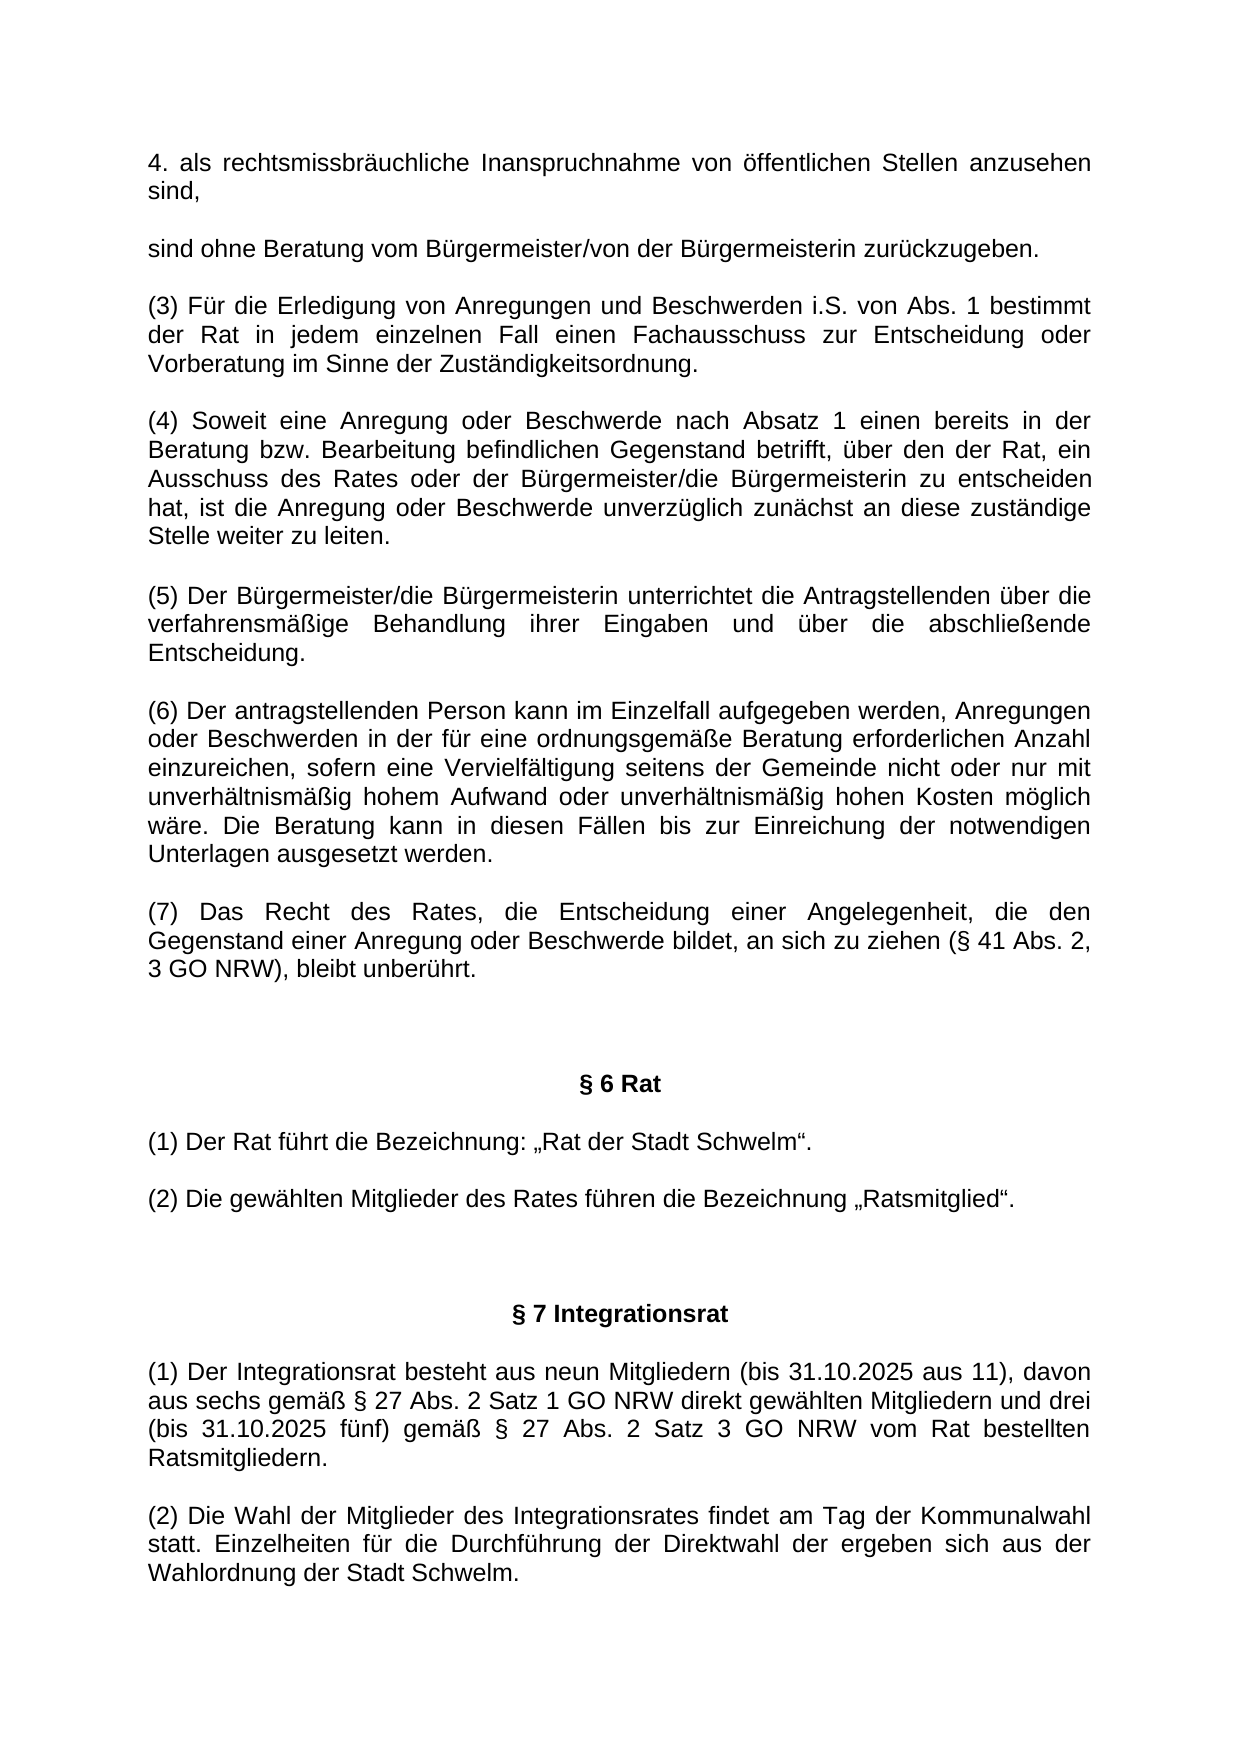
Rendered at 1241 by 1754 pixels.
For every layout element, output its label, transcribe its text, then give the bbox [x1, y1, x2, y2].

text 4. als rechtsmissbräuchliche Inanspruchnahme von öffentlichen Stellen anzusehen sind, [148, 148, 1093, 205]
text (5) Der Bürgermeister/die Bürgermeisterin unterrichtet die Antragstellenden über die verfahrensmäßige Behandlung ihrer Eingaben und über die abschließende Entscheidung. [148, 581, 1093, 667]
text (2) Die gewählten Mitglieder des Rates führen die Bezeichnung „Ratsmitglied“. [148, 1184, 1093, 1213]
text (1) Der Integrationsrat besteht aus neun Mitgliedern (bis 31.10.2025 aus 11), davon aus sechs gemäß § 27 Abs. 2 Satz 1 GO NRW direkt gewählten Mitgliedern und drei (bis 31.10.2025 fünf) gemäß § 27 Abs. 2 Satz 3 GO NRW vom Rat bestellten Ratsmitgliedern. [148, 1357, 1093, 1472]
text (4) Soweit eine Anregung oder Beschwerde nach Absatz 1 einen bereits in der Beratung bzw. Bearbeitung befindlichen Gegenstand betrifft, über den der Rat, ein Ausschuss des Rates oder der Bürgermeister/die Bürgermeisterin zu entscheiden hat, ist die Anregung oder Beschwerde unverzüglich zunächst an diese zuständige Stelle weiter zu leiten. [148, 406, 1093, 550]
text (6) Der antragstellenden Person kann im Einzelfall aufgegeben werden, Anregungen oder Beschwerden in der für eine ordnungsgemäße Beratung erforderlichen Anzahl einzureichen, sofern eine Vervielfältigung seitens der Gemeinde nicht oder nur mit unverhältnismäßig hohem Aufwand oder unverhältnismäßig hohen Kosten möglich wäre. Die Beratung kann in diesen Fällen bis zur Einreichung der notwendigen Unterlagen ausgesetzt werden. [148, 696, 1093, 868]
text § 6 Rat [148, 1069, 1093, 1098]
text (3) Für die Erledigung von Anregungen und Beschwerden i.S. von Abs. 1 bestimmt der Rat in jedem einzelnen Fall einen Fachausschuss zur Entscheidung oder Vorberatung im Sinne der Zuständigkeitsordnung. [148, 291, 1093, 378]
text (7) Das Recht des Rates, die Entscheidung einer Angelegenheit, die den Gegenstand einer Anregung oder Beschwerde bildet, an sich zu ziehen (§ 41 Abs. 2, 3 GO NRW), bleibt unberührt. [148, 897, 1093, 983]
text § 7 Integrationsrat [148, 1299, 1093, 1328]
text (1) Der Rat führt die Bezeichnung: „Rat der Stadt Schwelm“. [148, 1127, 1093, 1156]
text sind ohne Beratung vom Bürgermeister/von der Bürgermeisterin zurückzugeben. [148, 234, 1093, 263]
text (2) Die Wahl der Mitglieder des Integrationsrates findet am Tag der Kommunalwahl statt. Einzelheiten für die Durchführung der Direktwahl der ergeben sich aus der Wahlordnung der Stadt Schwelm. [148, 1501, 1093, 1587]
